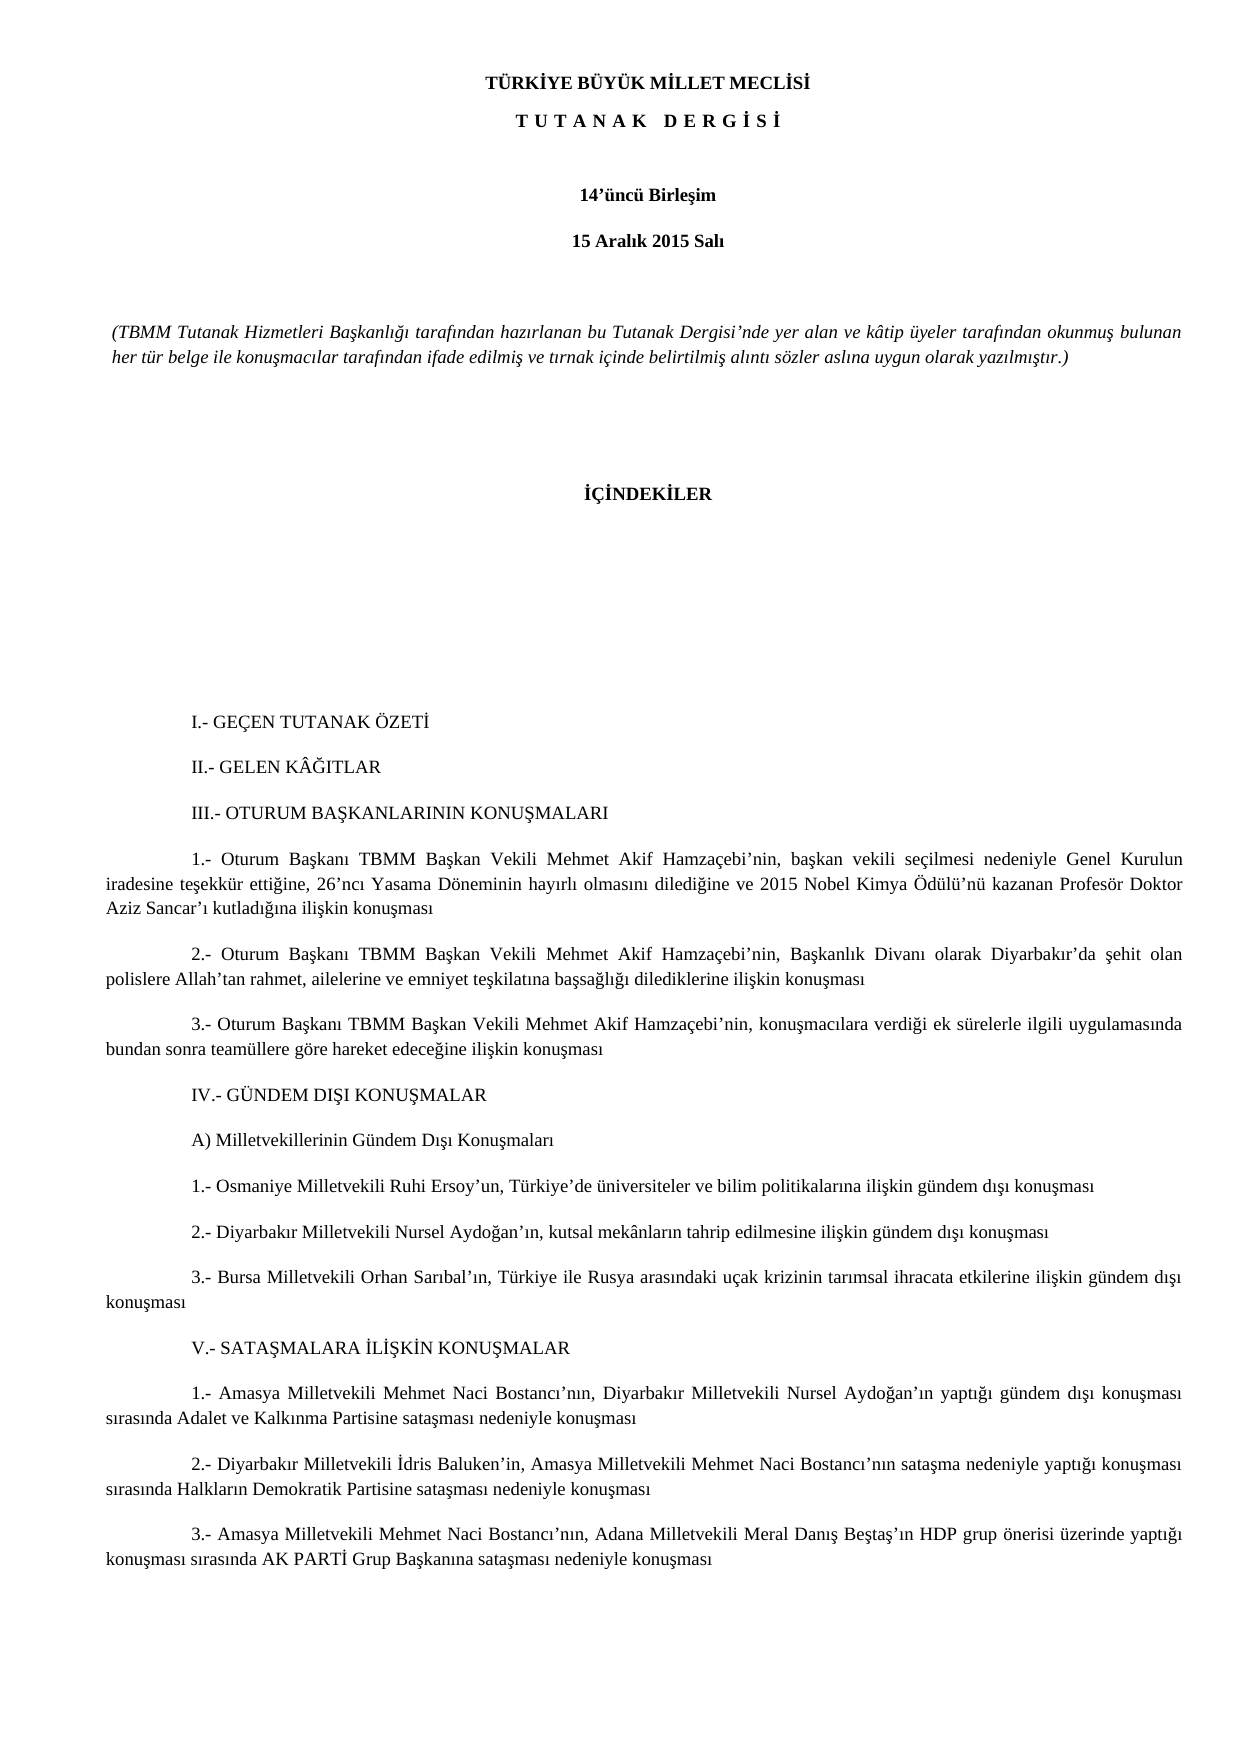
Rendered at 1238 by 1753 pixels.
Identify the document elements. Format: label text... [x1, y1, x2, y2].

text 1.- Amasya Milletvekili Mehmet Naci Bostancı’nın, Diyarbakır Milletvekili Nursel Aydoğan’ın yaptığı gündem dışı konuşması sırasında Adalet ve Kalkınma Partisine sataşması nedeniyle konuşması [106, 1382, 1184, 1428]
text 3.- Oturum Başkanı TBMM Başkan Vekili Mehmet Akif Hamzaçebi’nin, konuşmacılara verdiği ek sürelerle ilgili uygulamasında bundan sonra teamüllere göre hareket edeceğine ilişkin konuşması [106, 1013, 1184, 1059]
text TUTANAK DERGİSİ [112, 109, 1184, 131]
text II.- GELEN KÂĞITLAR [106, 756, 1184, 778]
text 2.- Diyarbakır Milletvekili İdris Baluken’in, Amasya Milletvekili Mehmet Naci Bostancı’nın sataşma nedeniyle yaptığı konuşması sırasında Halkların Demokratik Partisine sataşması nedeniyle konuşması [106, 1453, 1184, 1499]
text 2.- Diyarbakır Milletvekili Nursel Aydoğan’ın, kutsal mekânların tahrip edilmesine ilişkin gündem dışı konuşması [106, 1221, 1184, 1242]
text İÇİNDEKİLER [112, 483, 1184, 504]
text (TBMM Tutanak Hizmetleri Başkanlığı tarafından hazırlanan bu Tutanak Dergisi’nde yer alan ve kâtip üyeler tarafından okunmuş bulunan her tür belge ile konuşmacılar tarafından ifade edilmiş ve tırnak içinde belirtilmiş alıntı sözler aslına uygun olarak yazılmıştır.) [112, 321, 1184, 367]
text 2.- Oturum Başkanı TBMM Başkan Vekili Mehmet Akif Hamzaçebi’nin, Başkanlık Divanı olarak Diyarbakır’da şehit olan polislere Allah’tan rahmet, ailelerine ve emniyet teşkilatına başsağlığı dilediklerine ilişkin konuşması [106, 943, 1184, 989]
text 3.- Bursa Milletvekili Orhan Sarıbal’ın, Türkiye ile Rusya arasındaki uçak krizinin tarımsal ihracata etkilerine ilişkin gündem dışı konuşması [106, 1266, 1184, 1312]
text I.- GEÇEN TUTANAK ÖZETİ [106, 711, 1184, 732]
text IV.- GÜNDEM DIŞI KONUŞMALAR [106, 1084, 1184, 1105]
text 3.- Amasya Milletvekili Mehmet Naci Bostancı’nın, Adana Milletvekili Meral Danış Beştaş’ın HDP grup önerisi üzerinde yaptığı konuşması sırasında AK PARTİ Grup Başkanına sataşması nedeniyle konuşması [106, 1523, 1184, 1569]
text A) Milletvekillerinin Gündem Dışı Konuşmaları [106, 1129, 1184, 1151]
text 14’üncü Birleşim [112, 184, 1184, 206]
text 1.- Osmaniye Milletvekili Ruhi Ersoy’un, Türkiye’de üniversiteler ve bilim politikalarına ilişkin gündem dışı konuşması [106, 1175, 1184, 1196]
text V.- SATAŞMALARA İLİŞKİN KONUŞMALAR [106, 1337, 1184, 1358]
text 15 Aralık 2015 Salı [112, 230, 1184, 251]
text 1.- Oturum Başkanı TBMM Başkan Vekili Mehmet Akif Hamzaçebi’nin, başkan vekili seçilmesi nedeniyle Genel Kurulun iradesine teşekkür ettiğine, 26’ncı Yasama Döneminin hayırlı olmasını dilediğine ve 2015 Nobel Kimya Ödülü’nü kazanan Profesör Doktor Aziz Sancar’ı kutladığına ilişkin konuşması [106, 848, 1184, 919]
text III.- OTURUM BAŞKANLARININ KONUŞMALARI [106, 802, 1184, 823]
text TÜRKİYE BÜYÜK MİLLET MECLİSİ [112, 72, 1184, 94]
